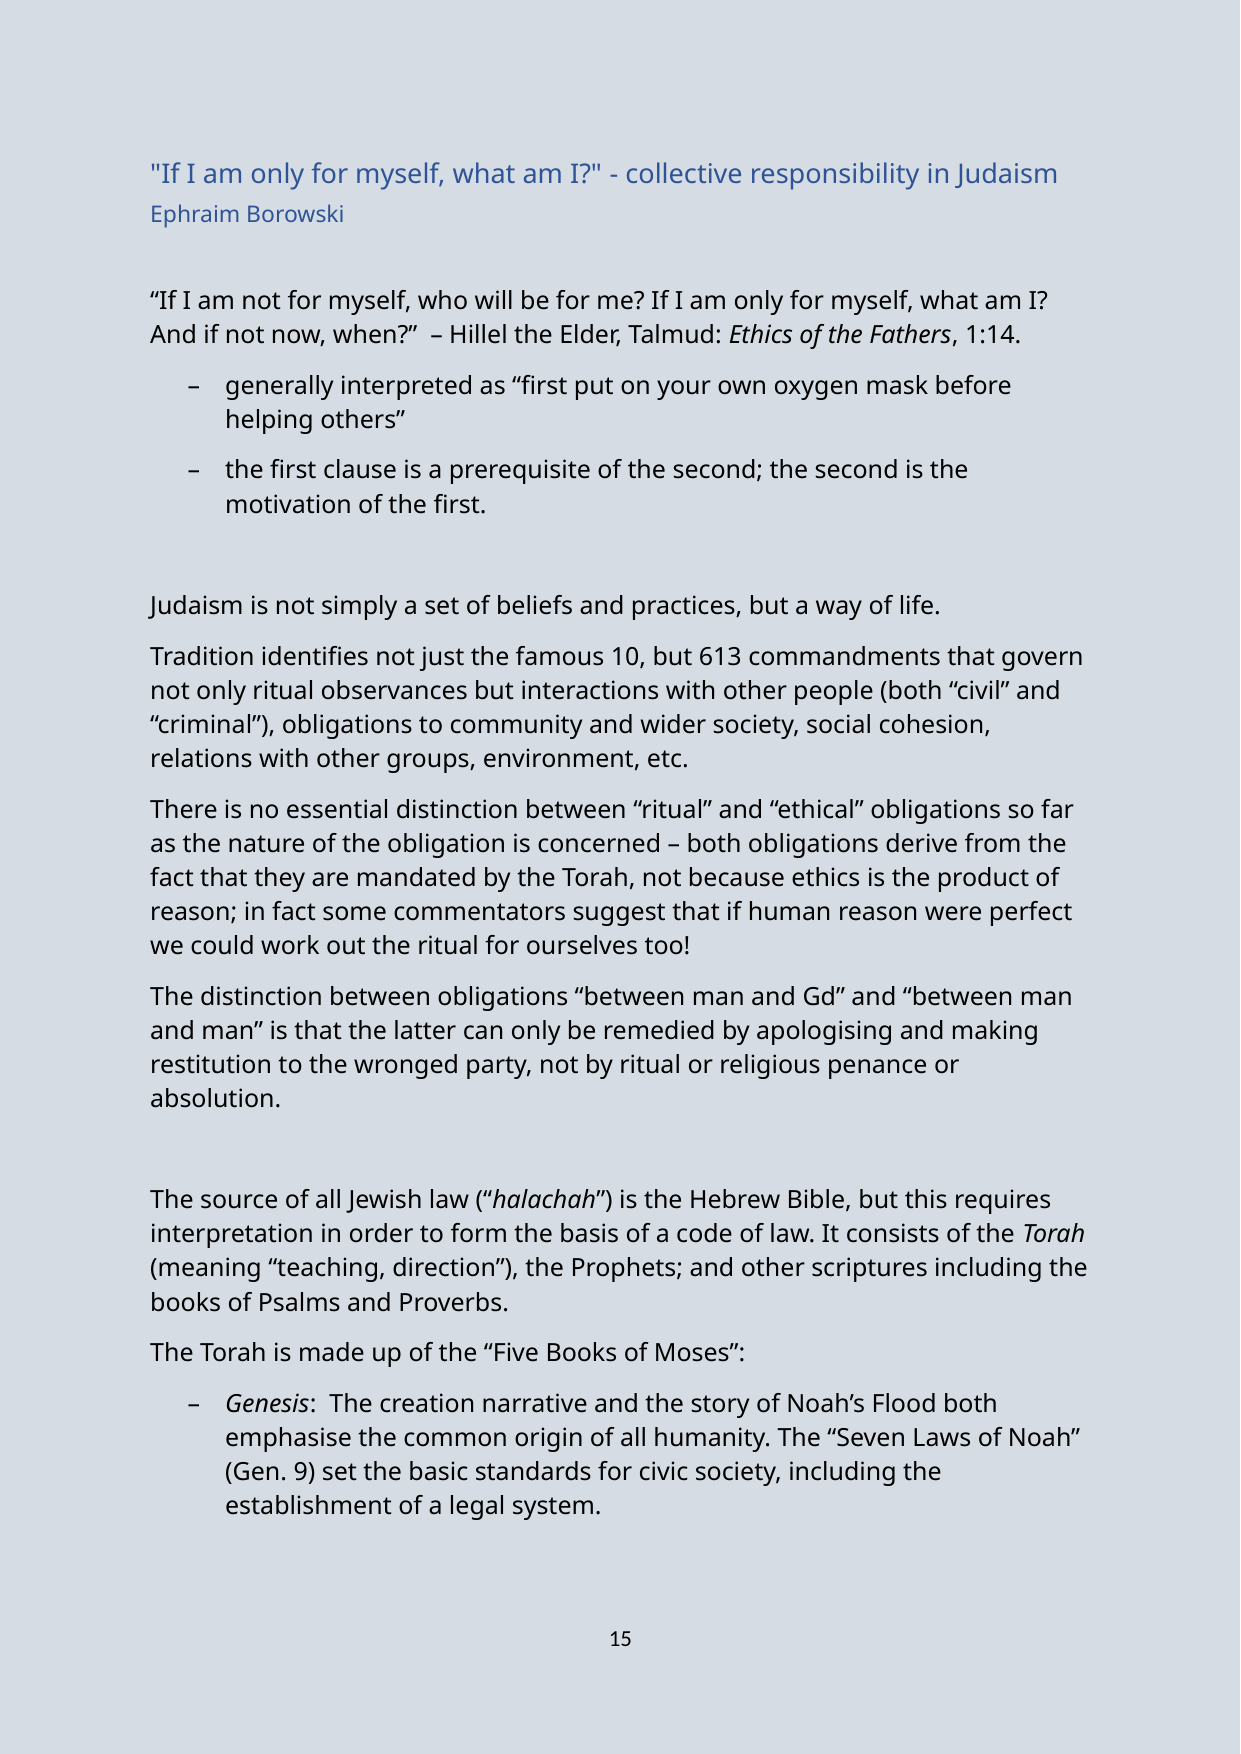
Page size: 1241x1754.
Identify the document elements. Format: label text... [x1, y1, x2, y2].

list the first clause is a prerequisite of the second; the second is the motivation of the first. [187, 452, 1090, 520]
text The distinction between obligations “between man and Gd” and “between man and man” is that the latter can only be remedied by apologising and making restitution to the wronged party, not by ritual or religious penance or absolution. [150, 978, 1090, 1114]
text Judaism is not simply a set of beliefs and practices, but a way of life. [150, 588, 1090, 622]
list generally interpreted as “first put on your own oxygen mask before helping others” [187, 367, 1090, 436]
text “If I am not for myself, who will be for me? If I am only for myself, what am I? And if not now, when?” – Hillel the Elder, Talmud: Ethics of the Fathers, 1:14. [150, 283, 1090, 351]
list Genesis: The creation narrative and the story of Noah’s Flood both emphasise the common origin of all humanity. The “Seven Laws of Noah” (Gen. 9) set the basic standards for civic society, including the establishment of a legal system. [187, 1386, 1090, 1522]
text There is no essential distinction between “ritual” and “ethical” obligations so far as the nature of the obligation is concerned – both obligations derive from the fact that they are mandated by the Torah, not because ethics is the product of reason; in fact some commentators suggest that if human reason were perfect we could work out the ritual for ourselves too! [150, 791, 1090, 962]
text The Torah is made up of the “Five Books of Moses”: [150, 1335, 1090, 1369]
text Tradition identifies not just the famous 10, but 613 commandments that govern not only ritual observances but interactions with other people (both “civil” and “criminal”), obligations to community and wider society, social cohesion, relations with other groups, environment, etc. [150, 638, 1090, 775]
subtitle Ephraim Borowski [150, 198, 1090, 229]
text The source of all Jewish law (“halachah”) is the Hebrew Bible, but this requires interpretation in order to form the basis of a code of law. It consists of the Torah (meaning “teaching, direction”), the Prophets; and other scriptures including the books of Psalms and Proverbs. [150, 1182, 1090, 1318]
subtitle "If I am only for myself, what am I?" - collective responsibility in Judaism [150, 154, 1090, 191]
